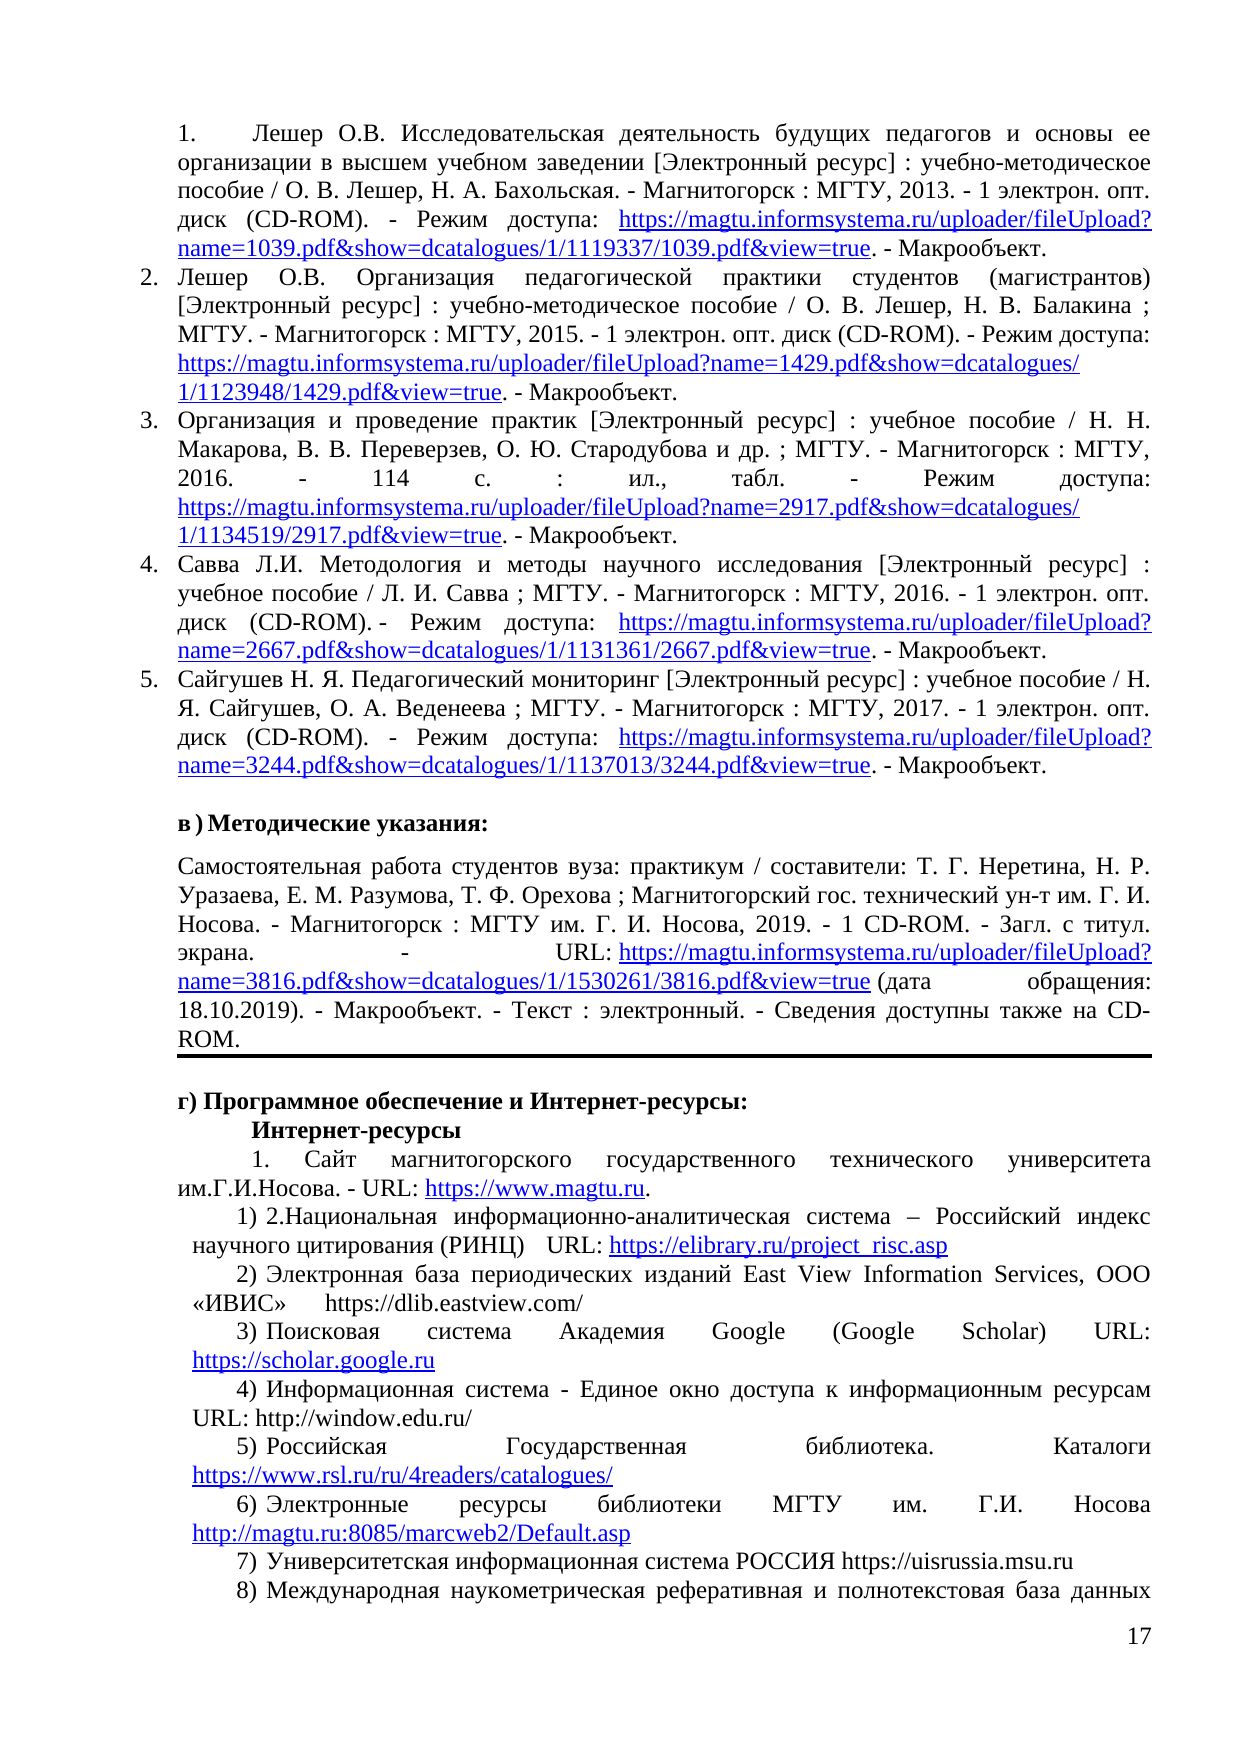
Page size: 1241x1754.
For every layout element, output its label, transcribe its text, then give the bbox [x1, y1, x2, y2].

list Информационная система - Единое окно доступа к информационным ресурсам URL: http://window.edu.ru/ [192, 1374, 1152, 1431]
list Лешер О.В. Исследовательская деятельность будущих педагогов и основы ее организации в высшем учебном заведении [Электронный ресурс] : учебно-методическое пособие / О. В. Лешер, Н. А. Бахольская. - Магнитогорск : МГТУ, 2013. - 1 электрон. опт. диск (CD-ROM). - Режим доступа: https://magtu.informsystema.ru/uploader/fileUpload?name=1039.pdf&show=dcatalogues/1/1119337/1039.pdf&view=true. - Макрообъект. [177, 118, 1152, 262]
text г) Программное обеспечение и Интернет-ресурсы: [177, 1086, 1152, 1115]
list Российская Государственная библиотека. Каталоги https://www.rsl.ru/ru/4readers/catalogues/ [192, 1431, 1152, 1489]
text в)Методические указания: [177, 808, 1152, 837]
list Сайгушев Н. Я. Педагогический мониторинг [Электронный ресурс] : учебное пособие / Н. Я. Сайгушев, О. А. Веденеева ; МГТУ. - Магнитогорск : МГТУ, 2017. - 1 электрон. опт. диск (CD-ROM). - Режим доступа: https://magtu.informsystema.ru/uploader/fileUpload?name=3244.pdf&show=dcatalogues/1/1137013/3244.pdf&view=true. - Макрообъект. [140, 664, 1152, 779]
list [192, 1575, 1152, 1604]
list Университетская информационная система РОССИЯ https://uisrussia.msu.ru [192, 1546, 1152, 1575]
list Савва Л.И. Методология и методы научного исследования [Электронный ресурс] : учебное пособие / Л. И. Савва ; МГТУ. - Магнитогорск : МГТУ, 2016. - 1 электрон. опт. диск (CD-ROM). - Режим доступа: https://magtu.informsystema.ru/uploader/fileUpload?name=2667.pdf&show=dcatalogues/1/1131361/2667.pdf&view=true. - Макрообъект. [140, 549, 1152, 664]
list Поисковая система Академия Google (Google Scholar) URL: https://scholar.google.ru [192, 1316, 1152, 1374]
text Интернет-ресурсы [177, 1115, 1152, 1144]
text 1. Сайт магнитогорского государственного технического университета им.Г.И.Носова. - URL: https://www.magtu.ru. [177, 1144, 1152, 1201]
list Электронные ресурсы библиотеки МГТУ им. Г.И. Носова http://magtu.ru:8085/marcweb2/Default.asp [192, 1489, 1152, 1546]
list Организация и проведение практик [Электронный ресурс] : учебное пособие / Н. Н. Макарова, В. В. Переверзев, О. Ю. Стародубова и др. ; МГТУ. - Магнитогорск : МГТУ, 2016. - 114 с. : ил., табл. - Режим доступа: https://magtu.informsystema.ru/uploader/fileUpload?name=2917.pdf&show=dcatalogues/1/1134519/2917.pdf&view=true. - Макрообъект. [140, 406, 1152, 549]
list Электронная база периодических изданий East View Information Services, ООО «ИВИС» https://dlib.eastview.com/ [192, 1259, 1152, 1316]
list 2.Национальная информационно-аналитическая система – Российский индекс научного цитирования (РИНЦ) URL: https://elibrary.ru/project_risc.asp [192, 1201, 1152, 1259]
list Лешер О.В. Организация педагогической практики студентов (магистрантов) [Электронный ресурс] : учебно-методическое пособие / О. В. Лешер, Н. В. Балакина ; МГТУ. - Магнитогорск : МГТУ, 2015. - 1 электрон. опт. диск (CD-ROM). - Режим доступа: https://magtu.informsystema.ru/uploader/fileUpload?name=1429.pdf&show=dcatalogues/1/1123948/1429.pdf&view=true. - Макрообъект. [140, 262, 1152, 406]
